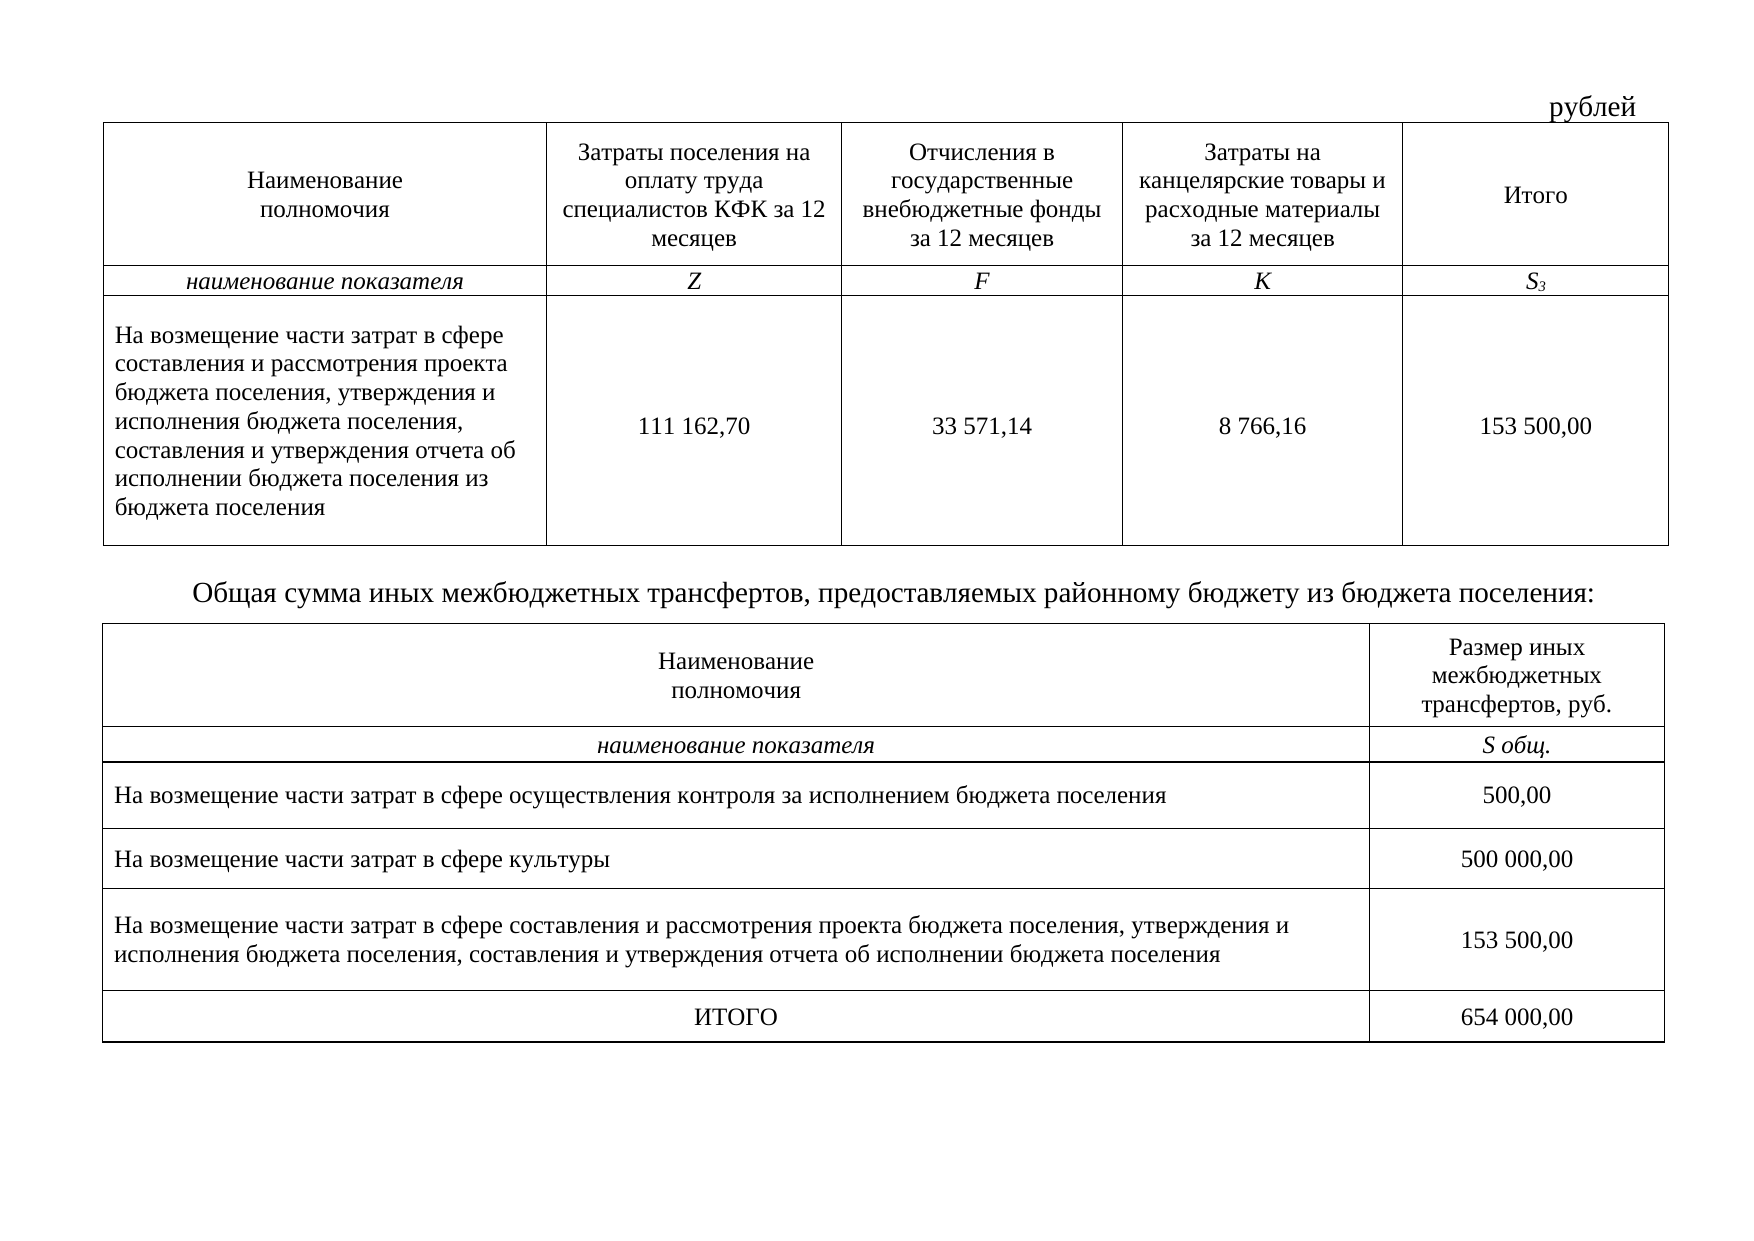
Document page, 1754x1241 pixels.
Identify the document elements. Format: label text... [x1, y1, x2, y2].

table_cell S3 [1403, 266, 1668, 295]
table_cell наименование показателя [103, 727, 1369, 761]
table_header Размер иных межбюджетных трансфертов, руб. [1370, 624, 1664, 726]
table_cell Z [547, 266, 841, 295]
table_cell 654 000,00 [1370, 991, 1664, 1041]
table_header Затраты на канцелярские товары и расходные материалы за 12 месяцев [1123, 123, 1402, 265]
table_header Итого [1403, 123, 1668, 265]
table_cell На возмещение части затрат в сфере составления и рассмотрения проекта бюджета поселения, утверждения и исполнения бюджета поселения, составления и утверждения отчета об исполнении бюджета поселения [103, 889, 1369, 989]
text рублей [118, 89, 1636, 122]
table_cell На возмещение части затрат в сфере составления и рассмотрения проекта бюджета поселения, утверждения и исполнения бюджета поселения, составления и утверждения отчета об исполнении бюджета поселения из бюджета поселения [104, 296, 546, 545]
table_cell На возмещение части затрат в сфере культуры [103, 829, 1369, 888]
table_cell 153 500,00 [1403, 296, 1668, 545]
table_cell На возмещение части затрат в сфере осуществления контроля за исполнением бюджета поселения [103, 763, 1369, 827]
table_cell 500 000,00 [1370, 829, 1664, 888]
table_cell S общ. [1370, 727, 1664, 761]
table_cell 111 162,70 [547, 296, 841, 545]
table_header Наименование полномочия [104, 123, 546, 265]
table_header Отчисления в государственные внебюджетные фонды за 12 месяцев [842, 123, 1122, 265]
table_cell 8 766,16 [1123, 296, 1402, 545]
table_cell 500,00 [1370, 763, 1664, 827]
table_cell ИТОГО [103, 991, 1369, 1041]
table_cell 153 500,00 [1370, 889, 1664, 989]
table_cell наименование показателя [104, 266, 546, 295]
table_header Затраты поселения на оплату труда специалистов КФК за 12 месяцев [547, 123, 841, 265]
text Общая сумма иных межбюджетных трансфертов, предоставляемых районному бюджету из бюджета поселения: [118, 575, 1636, 608]
table_cell K [1123, 266, 1402, 295]
table_cell 33 571,14 [842, 296, 1122, 545]
table_cell F [842, 266, 1122, 295]
table_header Наименование полномочия [103, 624, 1369, 726]
